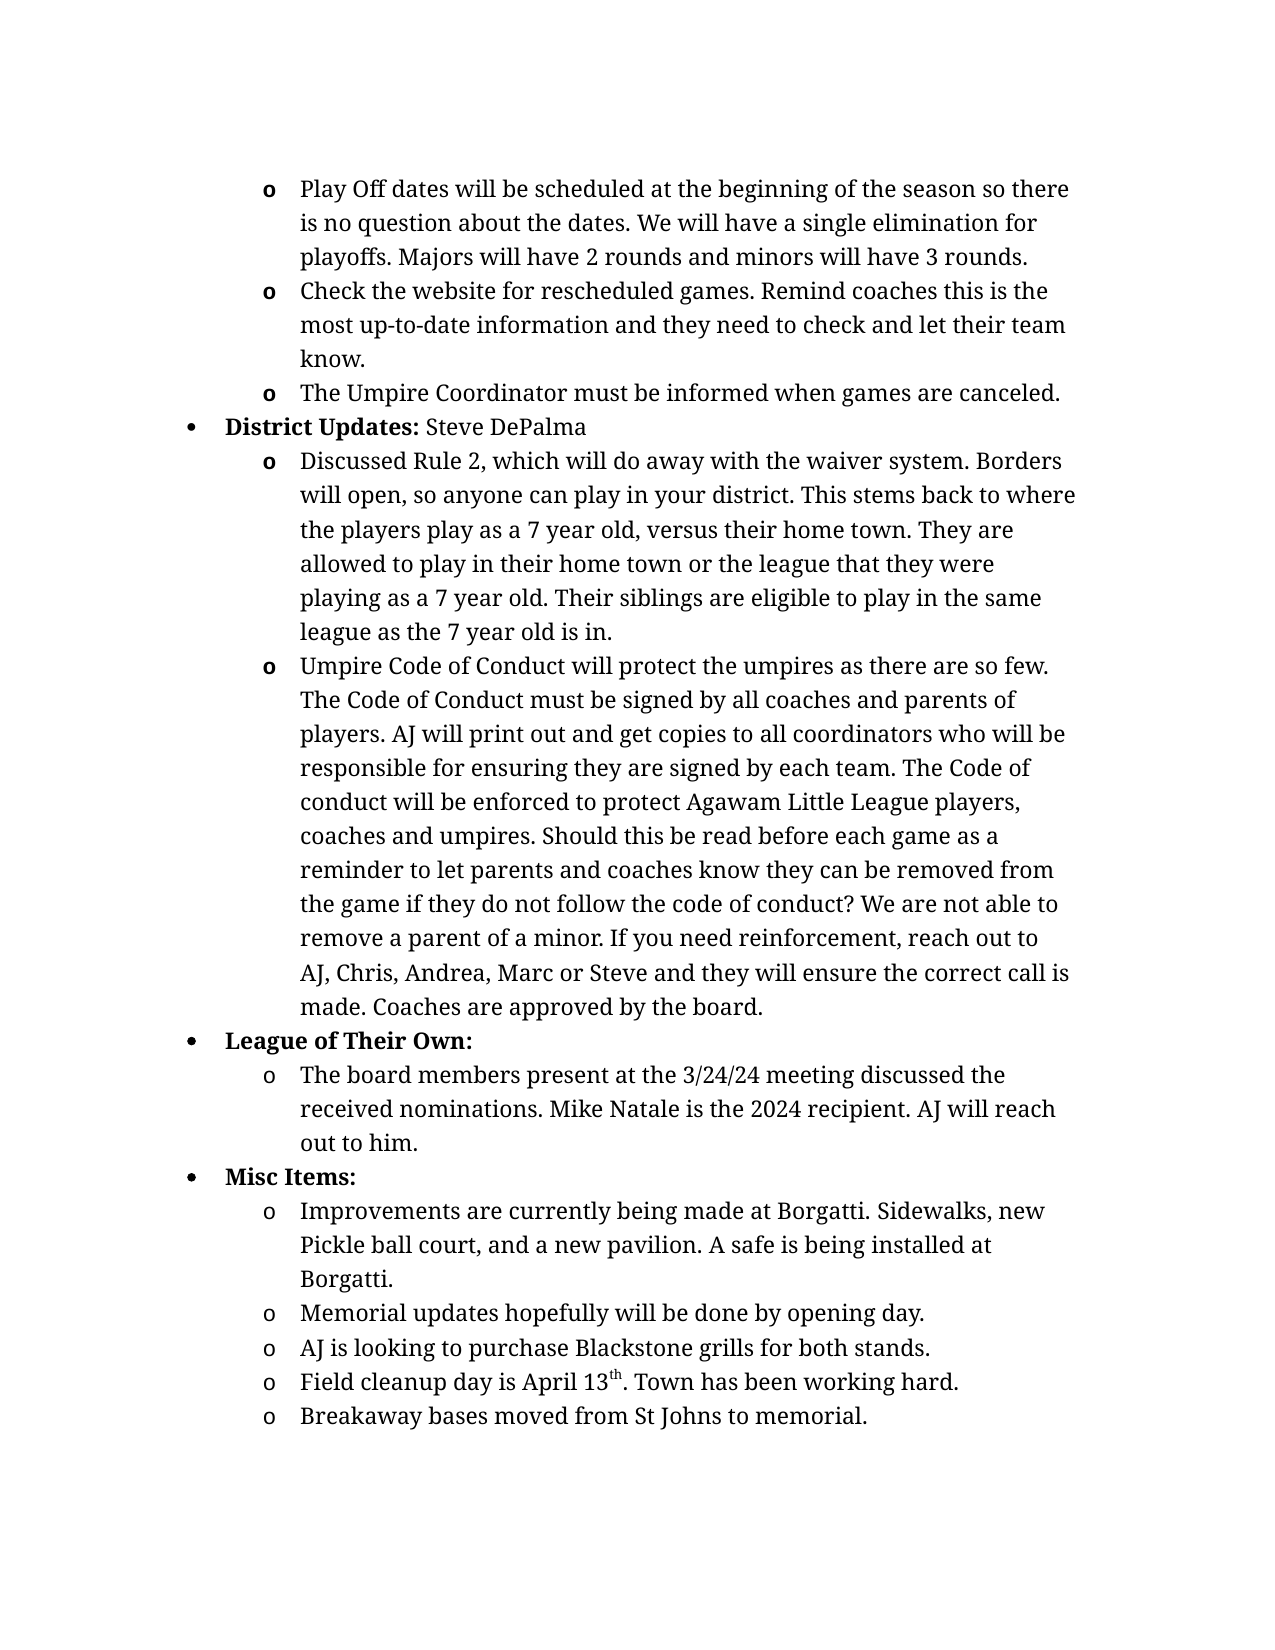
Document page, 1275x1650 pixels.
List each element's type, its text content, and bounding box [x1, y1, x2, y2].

list Misc Items: [187, 1161, 1081, 1192]
list AJ is looking to purchase Blackstone grills for both stands. [262, 1331, 1081, 1363]
list Check the website for rescheduled games. Remind coaches this is the most up-to-date information and they need to check and let their team know. [262, 275, 1081, 374]
list Memorial updates hopefully will be done by opening day. [262, 1297, 1081, 1329]
list Field cleanup day is April 13th. Town has been working hard. [262, 1366, 1081, 1397]
list Improvements are currently being made at Borgatti. Sidewalks, new Pickle ball court, and a new pavilion. A safe is being installed at Borgatti. [262, 1195, 1081, 1294]
list Breakaway bases moved from St Johns to memorial. [262, 1400, 1081, 1431]
list District Updates: Steve DePalma [187, 411, 1081, 442]
list Discussed Rule 2, which will do away with the waiver system. Borders will open, so anyone can play in your district. This stems back to where the players play as a 7 year old, versus their home town. They are allowed to play in their home town or the league that they were playing as a 7 year old. Their siblings are eligible to play in the same league as the 7 year old is in. [262, 445, 1081, 647]
list The board members present at the 3/24/24 meeting discussed the received nominations. Mike Natale is the 2024 recipient. AJ will reach out to him. [262, 1059, 1081, 1158]
list Play Off dates will be scheduled at the beginning of the season so there is no question about the dates. We will have a single elimination for playoffs. Majors will have 2 rounds and minors will have 3 rounds. [262, 172, 1081, 272]
list League of Their Own: [187, 1024, 1081, 1056]
list Umpire Code of Conduct will protect the umpires as there are so few. The Code of Conduct must be signed by all coaches and parents of players. AJ will print out and get copies to all coordinators who will be responsible for ensuring they are signed by each team. The Code of conduct will be enforced to protect Agawam Little League players, coaches and umpires. Should this be read before each game as a reminder to let parents and coaches know they can be removed from the game if they do not follow the code of conduct? We are not able to remove a parent of a minor. If you need reinforcement, reach out to AJ, Chris, Andrea, Marc or Steve and they will ensure the correct call is made. Coaches are approved by the board. [262, 650, 1081, 1022]
list The Umpire Coordinator must be informed when games are canceled. [262, 377, 1081, 408]
